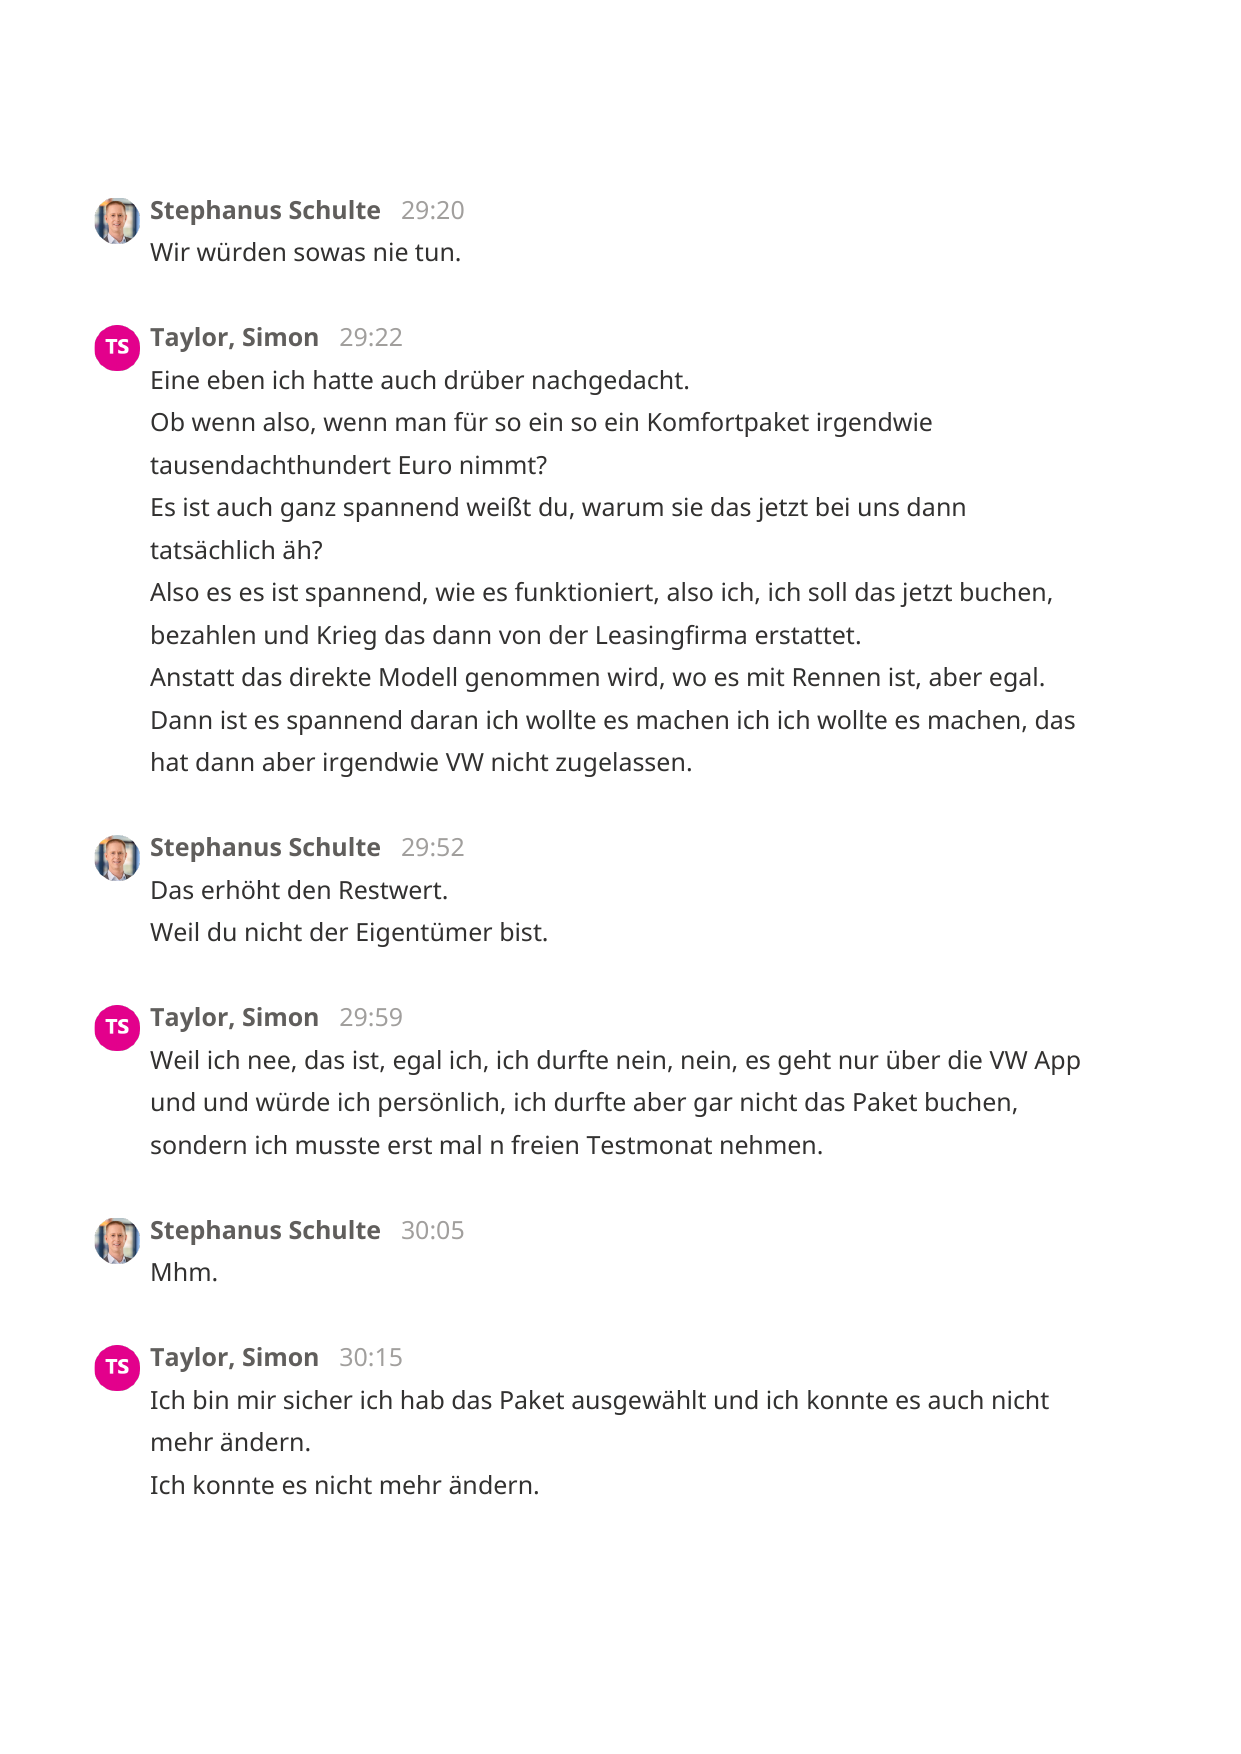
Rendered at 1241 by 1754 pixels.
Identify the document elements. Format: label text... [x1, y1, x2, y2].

text Stephanus Schulte 29:20 Wir würden sowas nie tun. [150, 150, 1090, 269]
picture [94, 835, 140, 881]
text Taylor, Simon 29:22 Eine eben ich hatte auch drüber nachgedacht. Ob wenn also, wenn man für so ein so ein Komfortpaket irgendwie tausendachthundert Euro nimmt? Es ist auch ganz spannend weißt du, warum sie das jetzt bei uns dann tatsächlich äh? Also es es ist spannend, wie es funktioniert, also ich, ich soll das jetzt buchen, bezahlen und Krieg das dann von der Leasingfirma erstattet. Anstatt das direkte Modell genommen wird, wo es mit Rennen ist, aber egal. Dann ist es spannend daran ich wollte es machen ich ich wollte es machen, das hat dann aber irgendwie VW nicht zugelassen. [150, 277, 1090, 779]
text Stephanus Schulte 29:52 Das erhöht den Restwert. Weil du nicht der Eigentümer bist. [150, 787, 1090, 949]
text Taylor, Simon 29:59 Weil ich nee, das ist, egal ich, ich durfte nein, nein, es geht nur über die VW App und und würde ich persönlich, ich durfte aber gar nicht das Paket buchen, sondern ich musste erst mal n freien Testmonat nehmen. [150, 957, 1090, 1162]
picture [94, 325, 140, 371]
picture [94, 198, 140, 244]
picture [94, 1005, 140, 1051]
picture [94, 1345, 140, 1391]
text Taylor, Simon 30:15 Ich bin mir sicher ich hab das Paket ausgewählt und ich konnte es auch nicht mehr ändern. Ich konnte es nicht mehr ändern. [150, 1297, 1090, 1502]
text Stephanus Schulte 30:05 Mhm. [150, 1170, 1090, 1289]
picture [94, 1218, 140, 1264]
